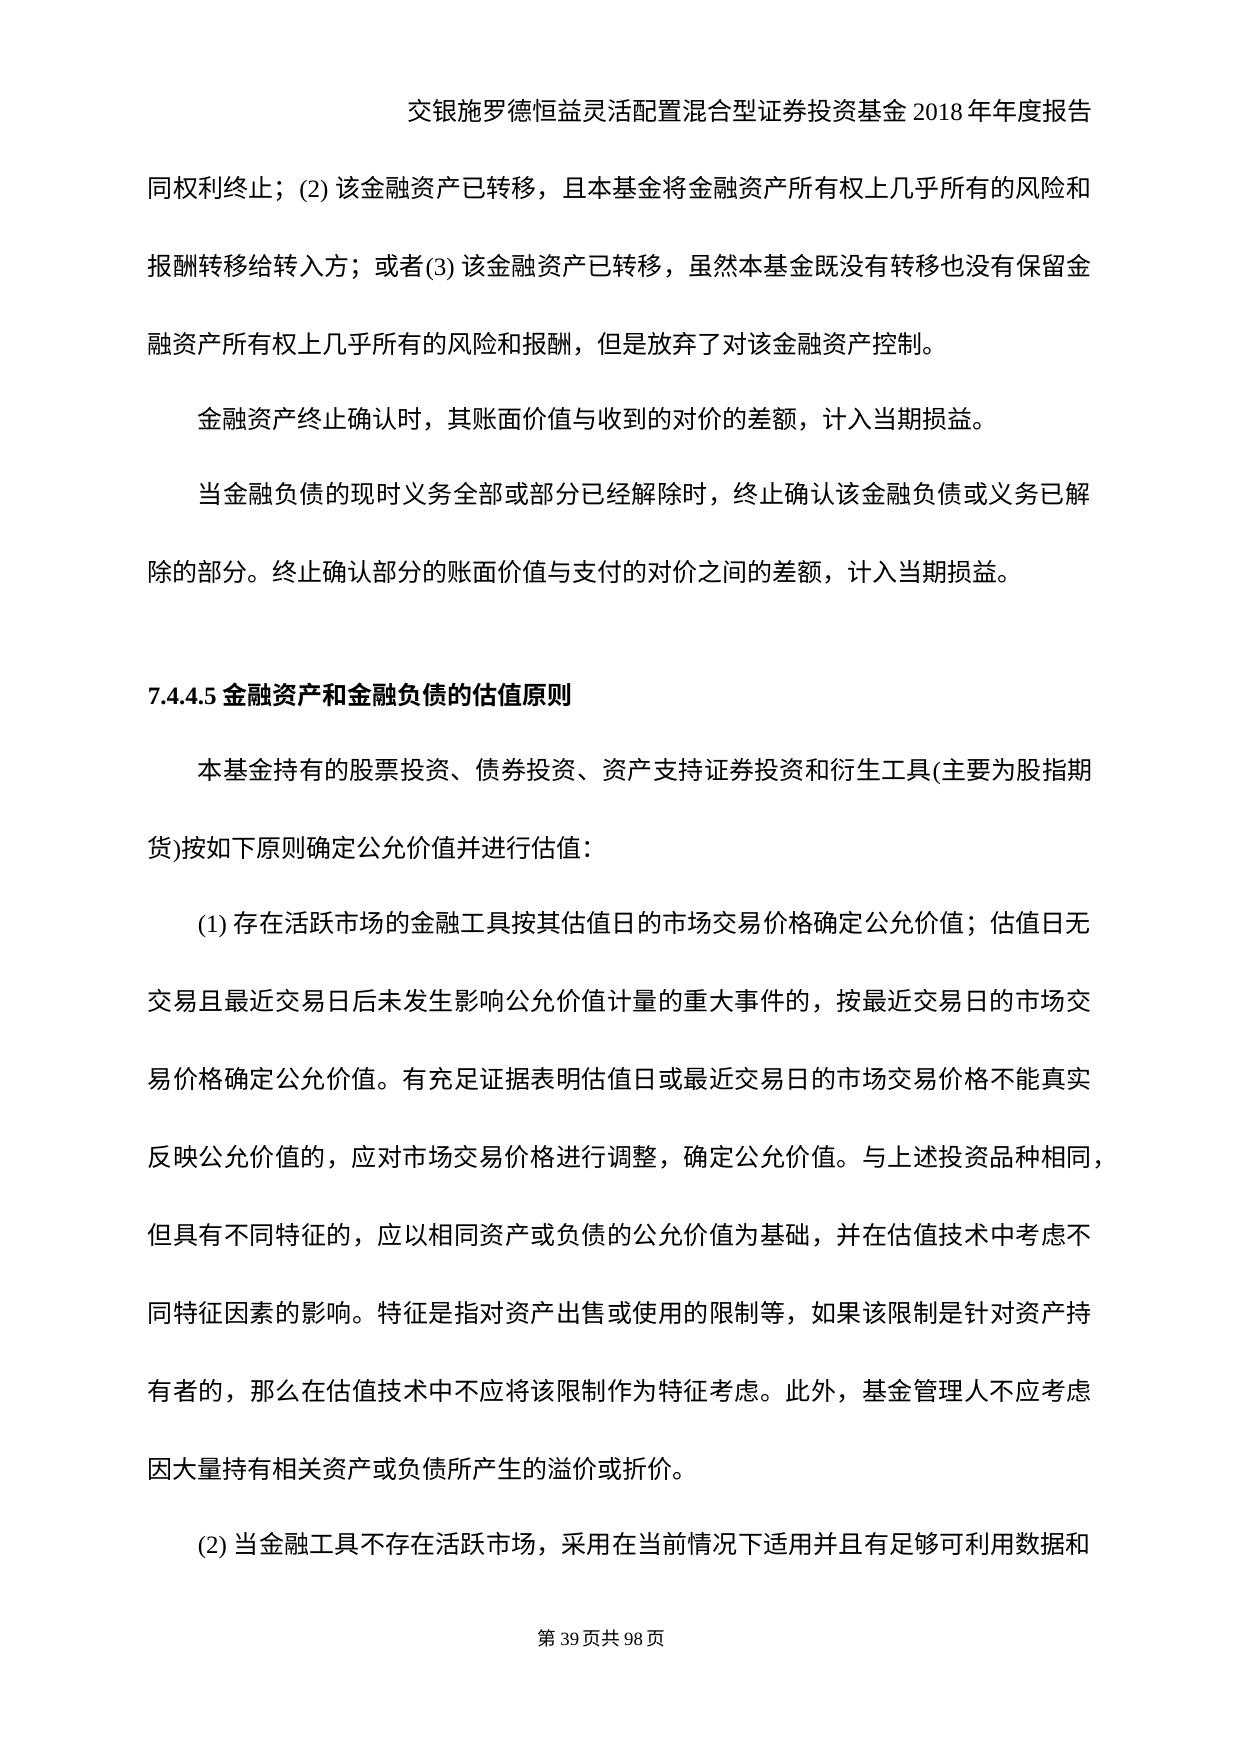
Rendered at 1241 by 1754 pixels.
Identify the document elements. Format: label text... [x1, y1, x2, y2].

subtitle 7.4.4.5 金融资产和金融负债的估值原则 [148, 661, 1092, 726]
text (1) 存在活跃市场的金融工具按其估值日的市场交易价格确定公允价值；估值日无交易且最近交易日后未发生影响公允价值计量的重大事件的，按最近交易日的市场交易价格确定公允价值。有充足证据表明估值日或最近交易日的市场交易价格不能真实反映公允价值的，应对市场交易价格进行调整，确定公允价值。与上述投资品种相同，但具有不同特征的，应以相同资产或负债的公允价值为基础，并在估值技术中考虑不同特征因素的影响。特征是指对资产出售或使用的限制等，如果该限制是针对资产持有者的，那么在估值技术中不应将该限制作为特征考虑。此外，基金管理人不应考虑因大量持有相关资产或负债所产生的溢价或折价。 [148, 889, 1092, 1500]
text 金融资产终止确认时，其账面价值与收到的对价的差额，计入当期损益。 [148, 385, 1092, 450]
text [148, 154, 1092, 375]
text 本基金持有的股票投资、债券投资、资产支持证券投资和衍生工具(主要为股指期货)按如下原则确定公允价值并进行估值： [148, 736, 1092, 879]
text 当金融负债的现时义务全部或部分已经解除时，终止确认该金融负债或义务已解除的部分。终止确认部分的账面价值与支付的对价之间的差额，计入当期损益。 [148, 461, 1092, 603]
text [148, 1510, 1092, 1575]
